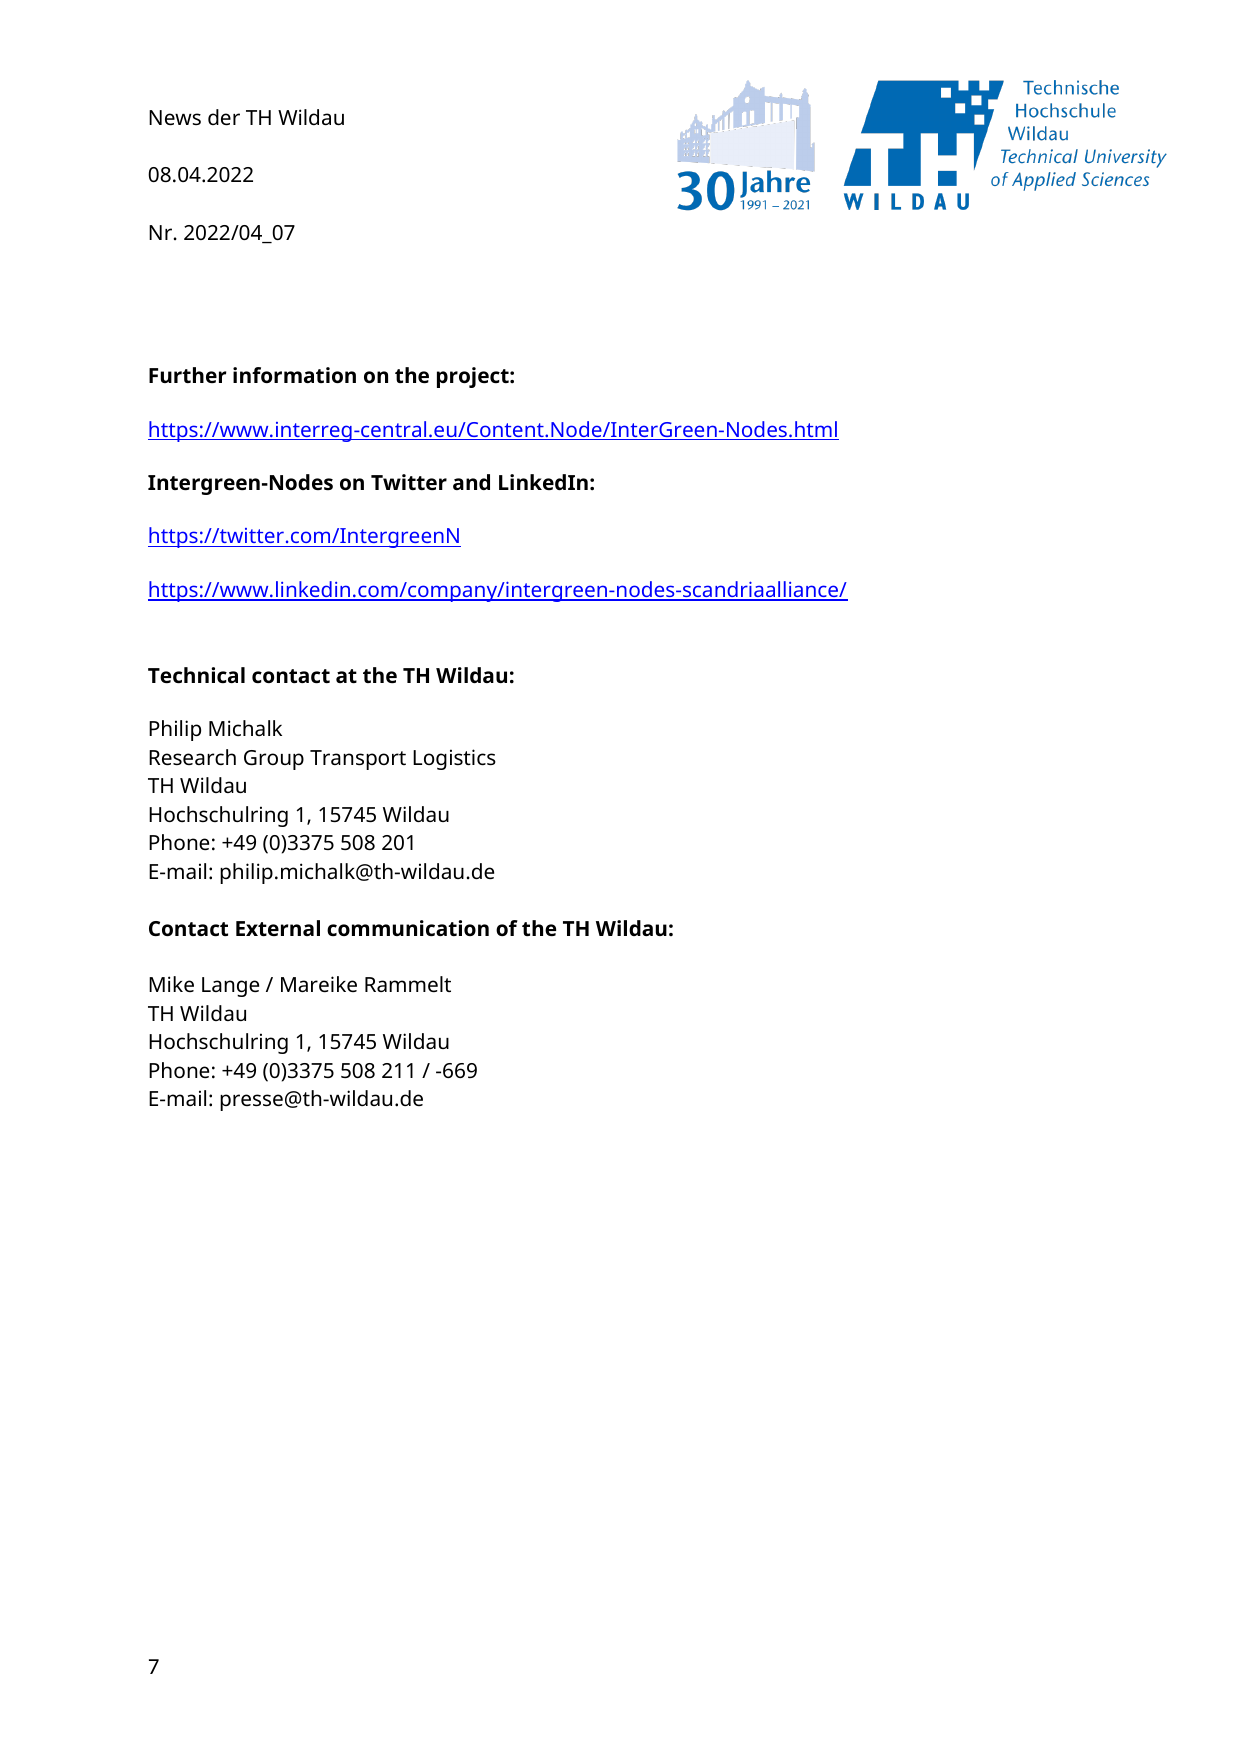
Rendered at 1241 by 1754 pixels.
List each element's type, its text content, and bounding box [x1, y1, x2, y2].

text Further information on the project: [148, 361, 1093, 390]
text https://twitter.com/IntergreenN [148, 522, 1093, 550]
text TH Wildau [148, 999, 1093, 1027]
text Technical contact at the TH Wildau: [148, 628, 1093, 689]
text E-mail: philip.michalk@th-wildau.de [148, 857, 1093, 885]
text TH Wildau Hochschulring 1, 15745 Wildau [148, 771, 1093, 828]
text https://www.linkedin.com/company/intergreen-nodes-scandriaalliance/ [148, 575, 1093, 603]
text Phone: +49 (0)3375 508 201 [148, 828, 1093, 857]
text Intergreen-Nodes on Twitter and LinkedIn: [148, 468, 1093, 497]
text Phone: +49 (0)3375 508 211 / -669 [148, 1056, 1093, 1084]
text E-mail: presse@th-wildau.de [148, 1084, 1093, 1113]
text Contact External communication of the TH Wildau: [148, 914, 1093, 942]
text Philip Michalk Research Group Transport Logistics [148, 714, 1093, 771]
text https://www.interreg-central.eu/Content.Node/InterGreen-Nodes.html [148, 415, 1093, 443]
text Mike Lange / Mareike Rammelt [148, 971, 1093, 999]
text Hochschulring 1, 15745 Wildau [148, 1027, 1093, 1056]
